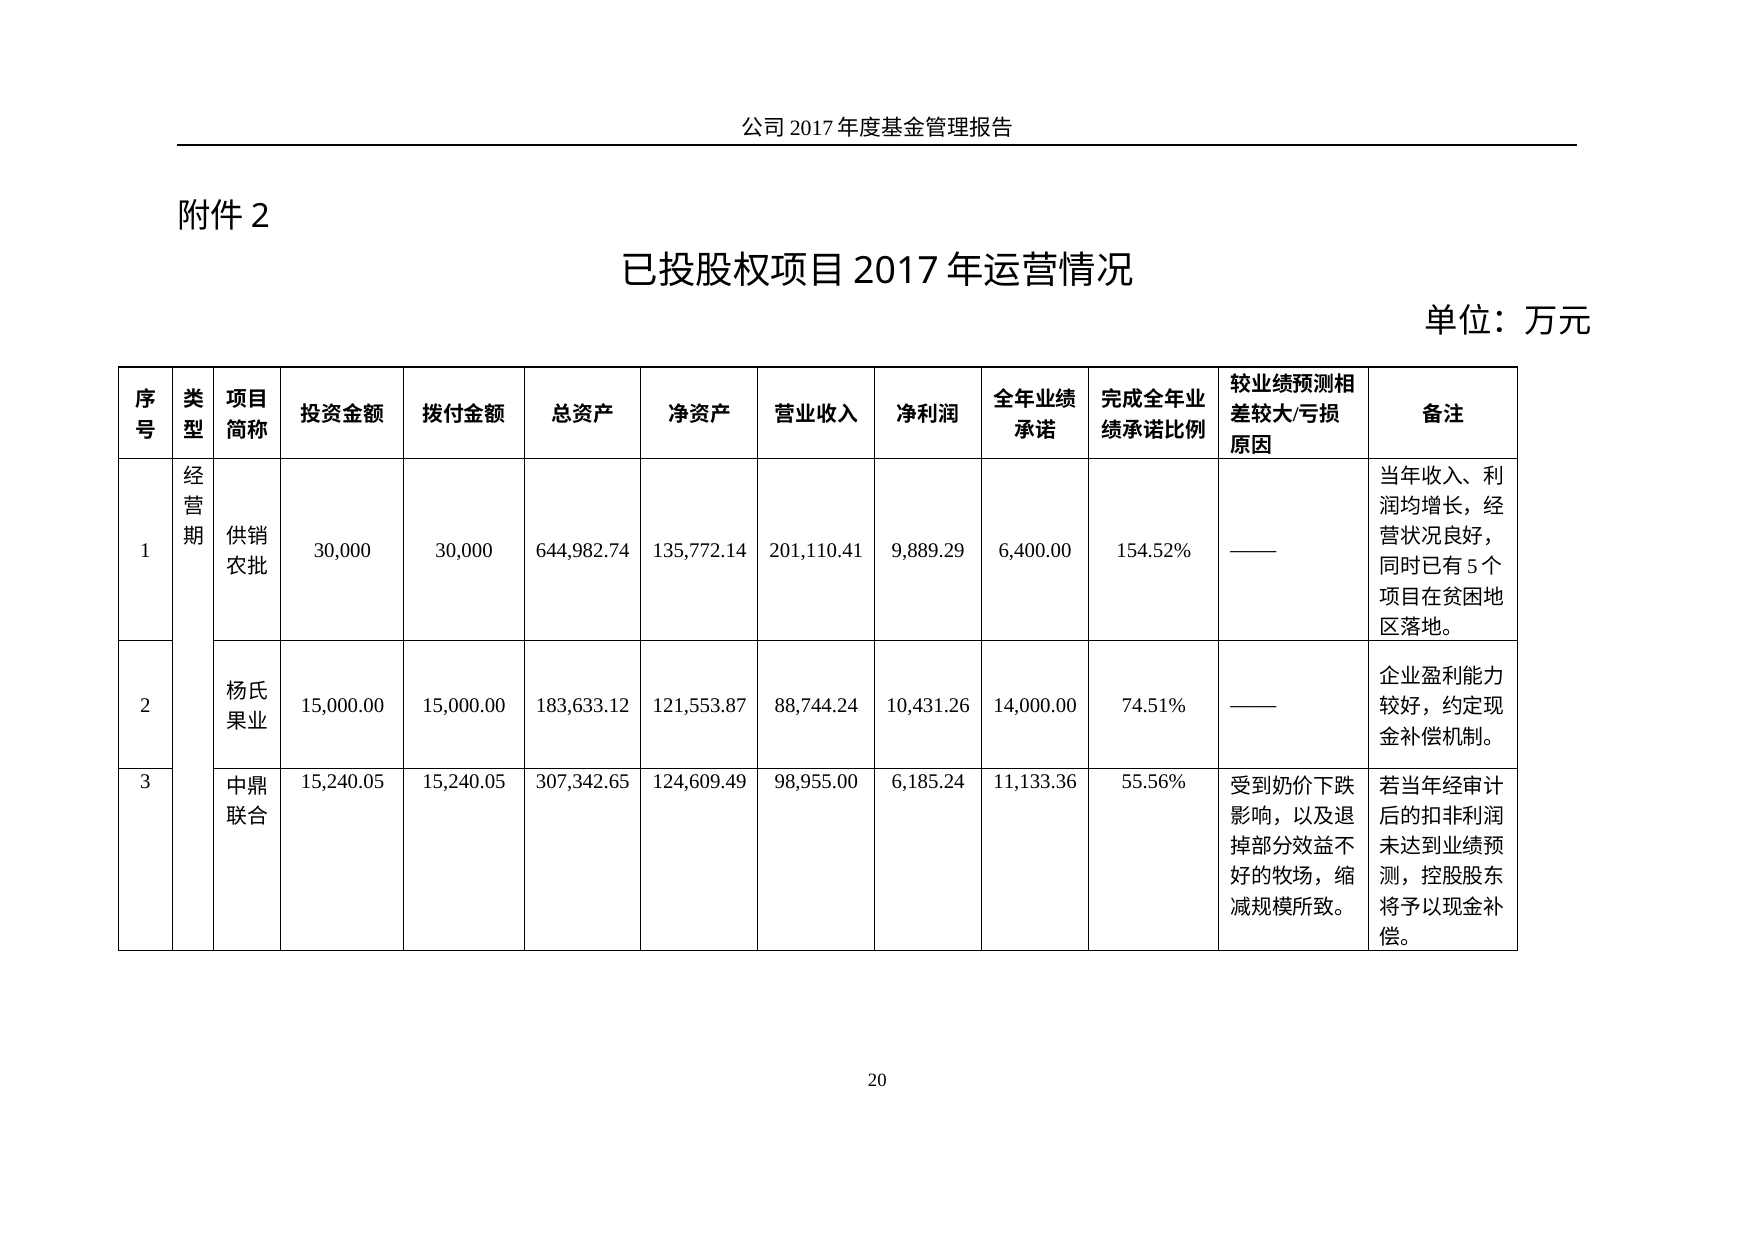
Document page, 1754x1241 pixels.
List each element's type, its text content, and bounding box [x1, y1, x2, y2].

table_header 完成全年业绩承诺比例 [1089, 368, 1218, 458]
table_cell 2 [119, 641, 172, 768]
table_header 总资产 [525, 368, 640, 458]
table_cell 644,982.74 [525, 459, 640, 640]
table_cell —— [1219, 459, 1368, 640]
table_header 较业绩预测相差较大/亏损原因 [1219, 368, 1368, 458]
table_cell 1 [119, 459, 172, 640]
table_header 投资金额 [281, 368, 403, 458]
table_cell 55.56% [1089, 769, 1218, 950]
table_cell 183,633.12 [525, 641, 640, 768]
table_cell 若当年经审计后的扣非利润未达到业绩预测，控股股东将予以现金补偿。 [1369, 769, 1517, 950]
table_cell 74.51% [1089, 641, 1218, 768]
table_cell 经营期 [173, 459, 213, 950]
table_cell 企业盈利能力较好，约定现金补偿机制。 [1369, 641, 1517, 768]
text 已投股权项目2017年运营情况 [163, 240, 1591, 294]
table_cell —— [1219, 641, 1368, 768]
table_cell 中鼎联合 [214, 769, 280, 950]
table_header 类型 [173, 368, 213, 458]
table_header 序号 [119, 368, 172, 458]
table_cell 121,553.87 [641, 641, 757, 768]
table_header 项目 简称 [214, 368, 280, 458]
table_cell 201,110.41 [758, 459, 874, 640]
table_cell 15,000.00 [281, 641, 403, 768]
table_header 备注 [1369, 368, 1517, 458]
table_cell 当年收入、利润均增长，经营状况良好，同时已有5个项目在贫困地区落地。 [1369, 459, 1517, 640]
table_cell 98,955.00 [758, 769, 874, 950]
table_header 净资产 [641, 368, 757, 458]
table_cell 11,133.36 [982, 769, 1088, 950]
table_header 净利润 [875, 368, 981, 458]
table_cell 6,400.00 [982, 459, 1088, 640]
table_header 全年业绩承诺 [982, 368, 1088, 458]
table_cell 10,431.26 [875, 641, 981, 768]
table_cell 15,240.05 [281, 769, 403, 950]
table_cell 6,185.24 [875, 769, 981, 950]
table_cell 30,000 [404, 459, 524, 640]
table_cell 88,744.24 [758, 641, 874, 768]
table_cell 9,889.29 [875, 459, 981, 640]
text 单位：万元 [163, 294, 1591, 342]
table_cell 30,000 [281, 459, 403, 640]
table_cell 135,772.14 [641, 459, 757, 640]
table_cell 154.52% [1089, 459, 1218, 640]
subtitle 附件2 [177, 177, 1591, 240]
table_header 营业收入 [758, 368, 874, 458]
table_cell 124,609.49 [641, 769, 757, 950]
table_cell 15,000.00 [404, 641, 524, 768]
table_header 拨付金额 [404, 368, 524, 458]
table_cell 受到奶价下跌影响，以及退掉部分效益不好的牧场，缩减规模所致。 [1219, 769, 1368, 950]
table_cell 3 [119, 769, 172, 950]
table_cell 14,000.00 [982, 641, 1088, 768]
table_cell 15,240.05 [404, 769, 524, 950]
table_cell 供销农批 [214, 459, 280, 640]
table_cell 307,342.65 [525, 769, 640, 950]
table_cell 杨氏果业 [214, 641, 280, 768]
